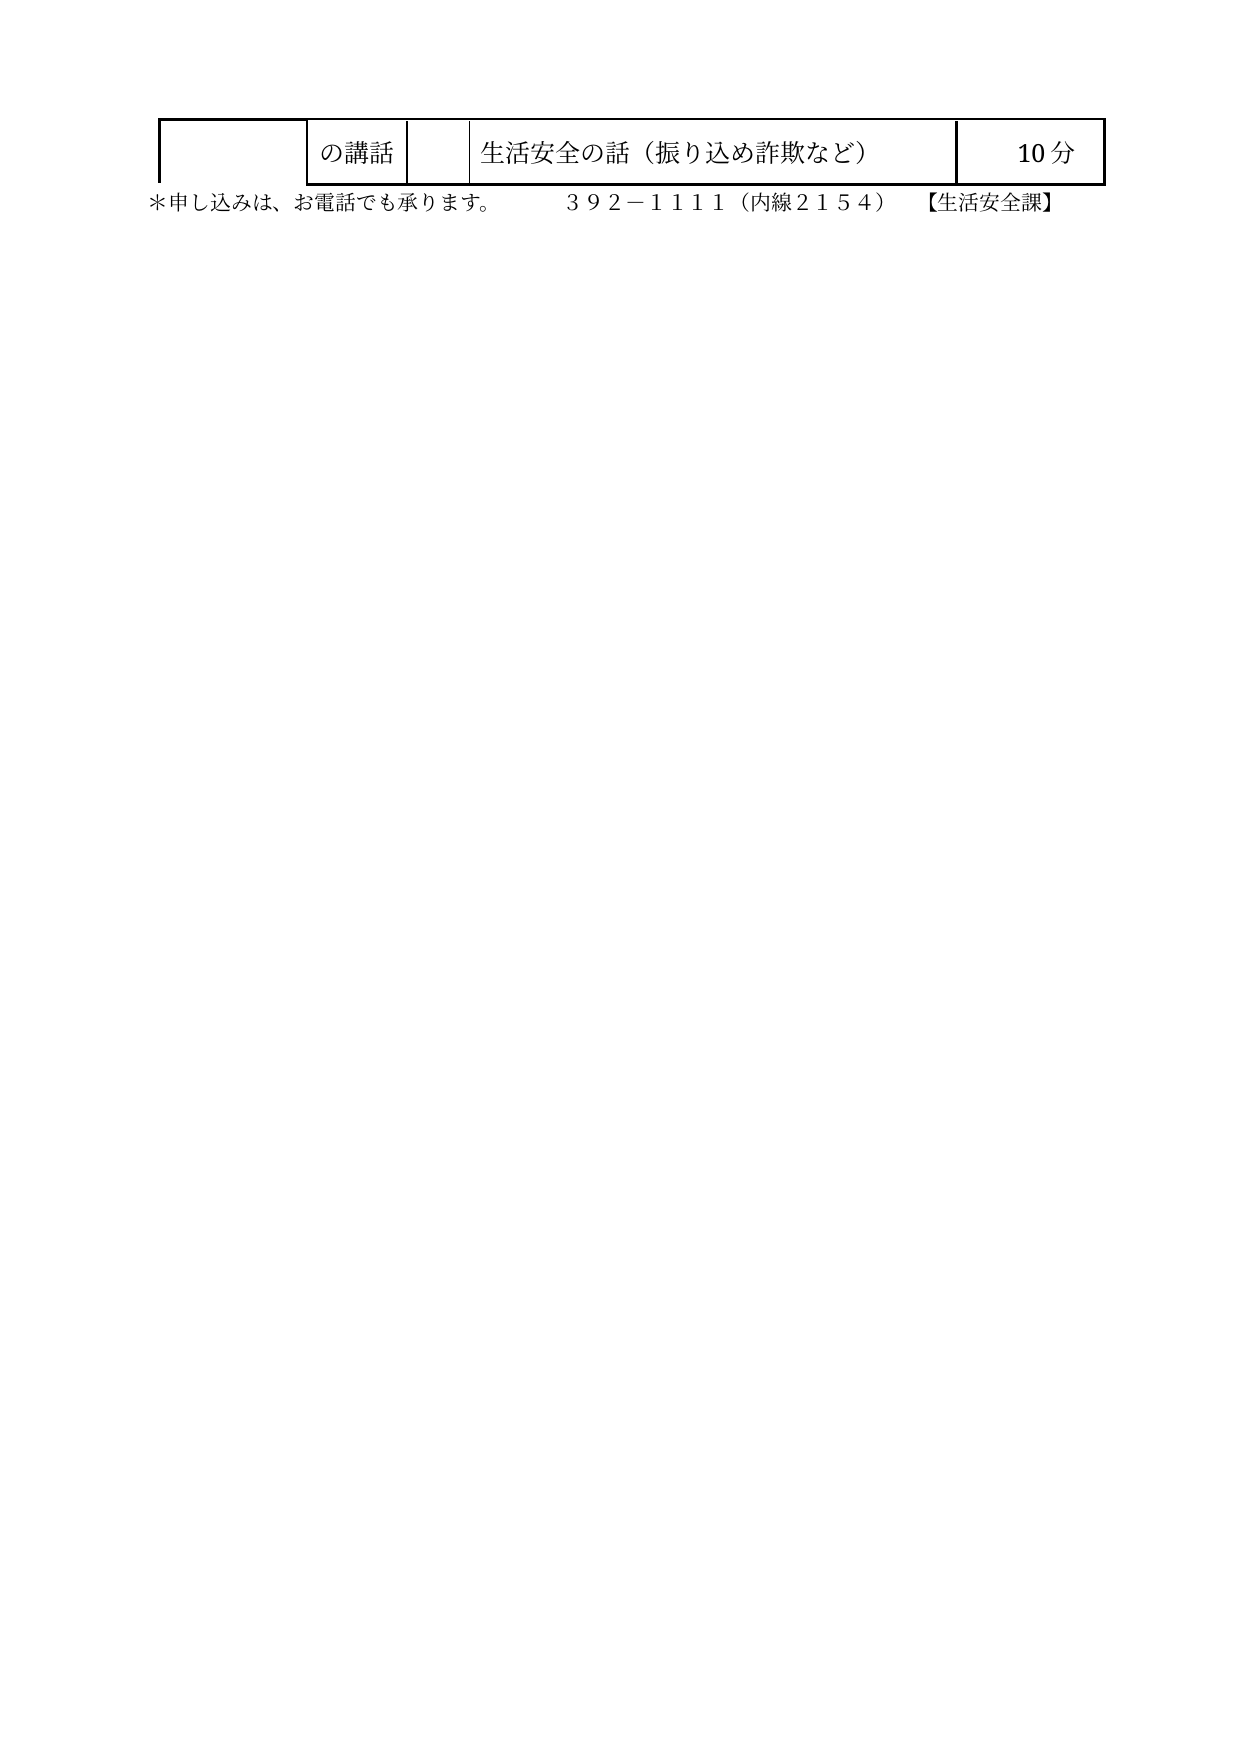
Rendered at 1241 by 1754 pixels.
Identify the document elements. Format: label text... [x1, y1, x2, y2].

table_cell 警察官の講話 [308, 120, 407, 183]
text ＊申し込みは、お電話でも承ります。 ３９２－１１１１（内線２１５４） 【生活安全課】 [148, 186, 1092, 216]
table_cell 生活安全の話（振り込め詐欺など） [470, 120, 957, 183]
table_cell 10分 [957, 120, 1103, 183]
table_cell [407, 120, 470, 183]
